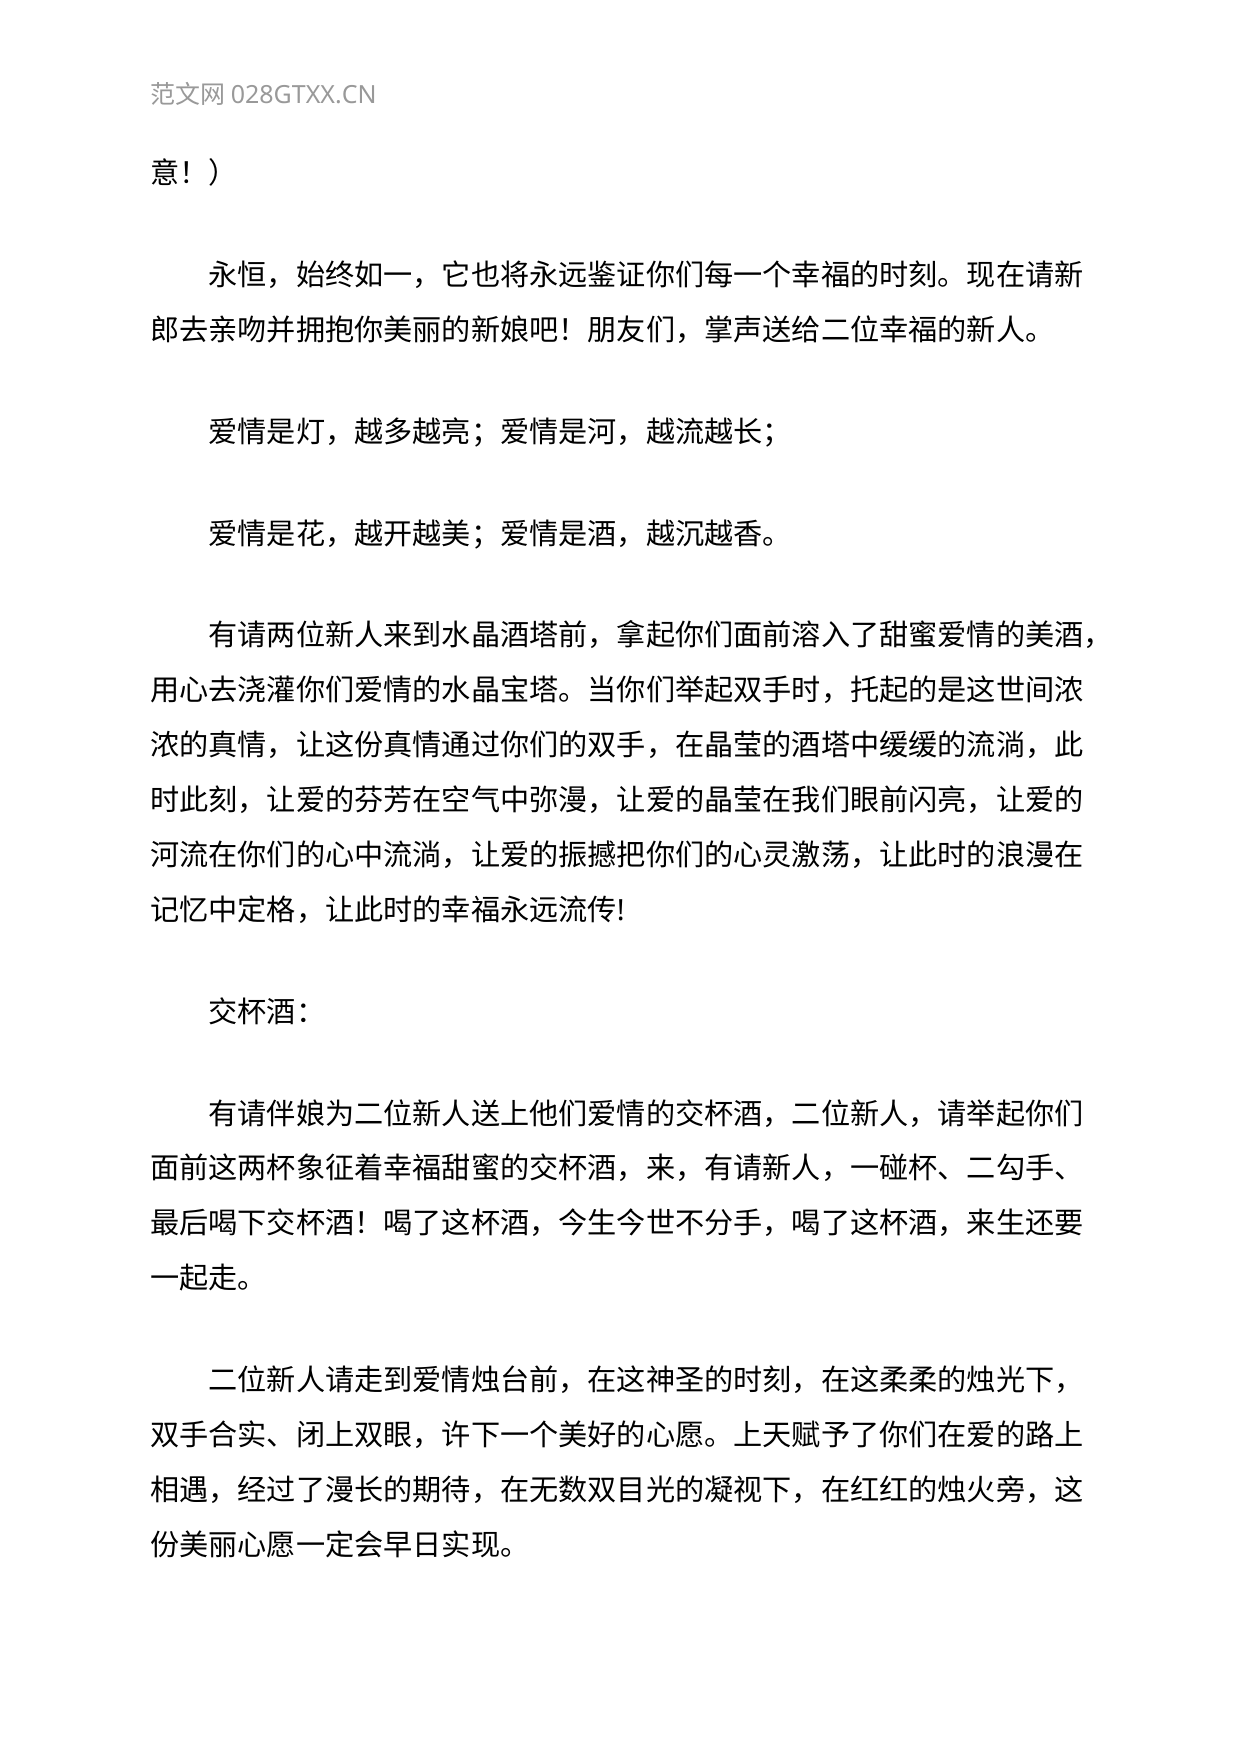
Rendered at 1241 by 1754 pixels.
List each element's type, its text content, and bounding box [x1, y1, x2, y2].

text 有请两位新人来到水晶酒塔前，拿起你们面前溶入了甜蜜爱情的美酒，用心去浇灌你们爱情的水晶宝塔。当你们举起双手时，托起的是这世间浓浓的真情，让这份真情通过你们的双手，在晶莹的酒塔中缓缓的流淌，此时此刻，让爱的芬芳在空气中弥漫，让爱的晶莹在我们眼前闪亮，让爱的河流在你们的心中流淌，让爱的振撼把你们的心灵激荡，让此时的浪漫在记忆中定格，让此时的幸福永远流传! [150, 612, 1090, 929]
text 爱情是灯，越多越亮；爱情是河，越流越长； [150, 408, 1090, 451]
text 二位新人请走到爱情烛台前，在这神圣的时刻，在这柔柔的烛光下，双手合实、闭上双眼，许下一个美好的心愿。上天赋予了你们在爱的路上相遇，经过了漫长的期待，在无数双目光的凝视下，在红红的烛火旁，这份美丽心愿一定会早日实现。 [150, 1357, 1090, 1564]
text 有请伴娘为二位新人送上他们爱情的交杯酒，二位新人，请举起你们面前这两杯象征着幸福甜蜜的交杯酒，来，有请新人，一碰杯、二勾手、最后喝下交杯酒！喝了这杯酒，今生今世不分手，喝了这杯酒，来生还要一起走。 [150, 1090, 1090, 1297]
text 交杯酒： [150, 988, 1090, 1031]
text 爱情是花，越开越美；爱情是酒，越沉越香。 [150, 510, 1090, 552]
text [150, 150, 1090, 192]
text 永恒，始终如一，它也将永远鉴证你们每一个幸福的时刻。现在请新郎去亲吻并拥抱你美丽的新娘吧！朋友们，掌声送给二位幸福的新人。 [150, 252, 1090, 349]
